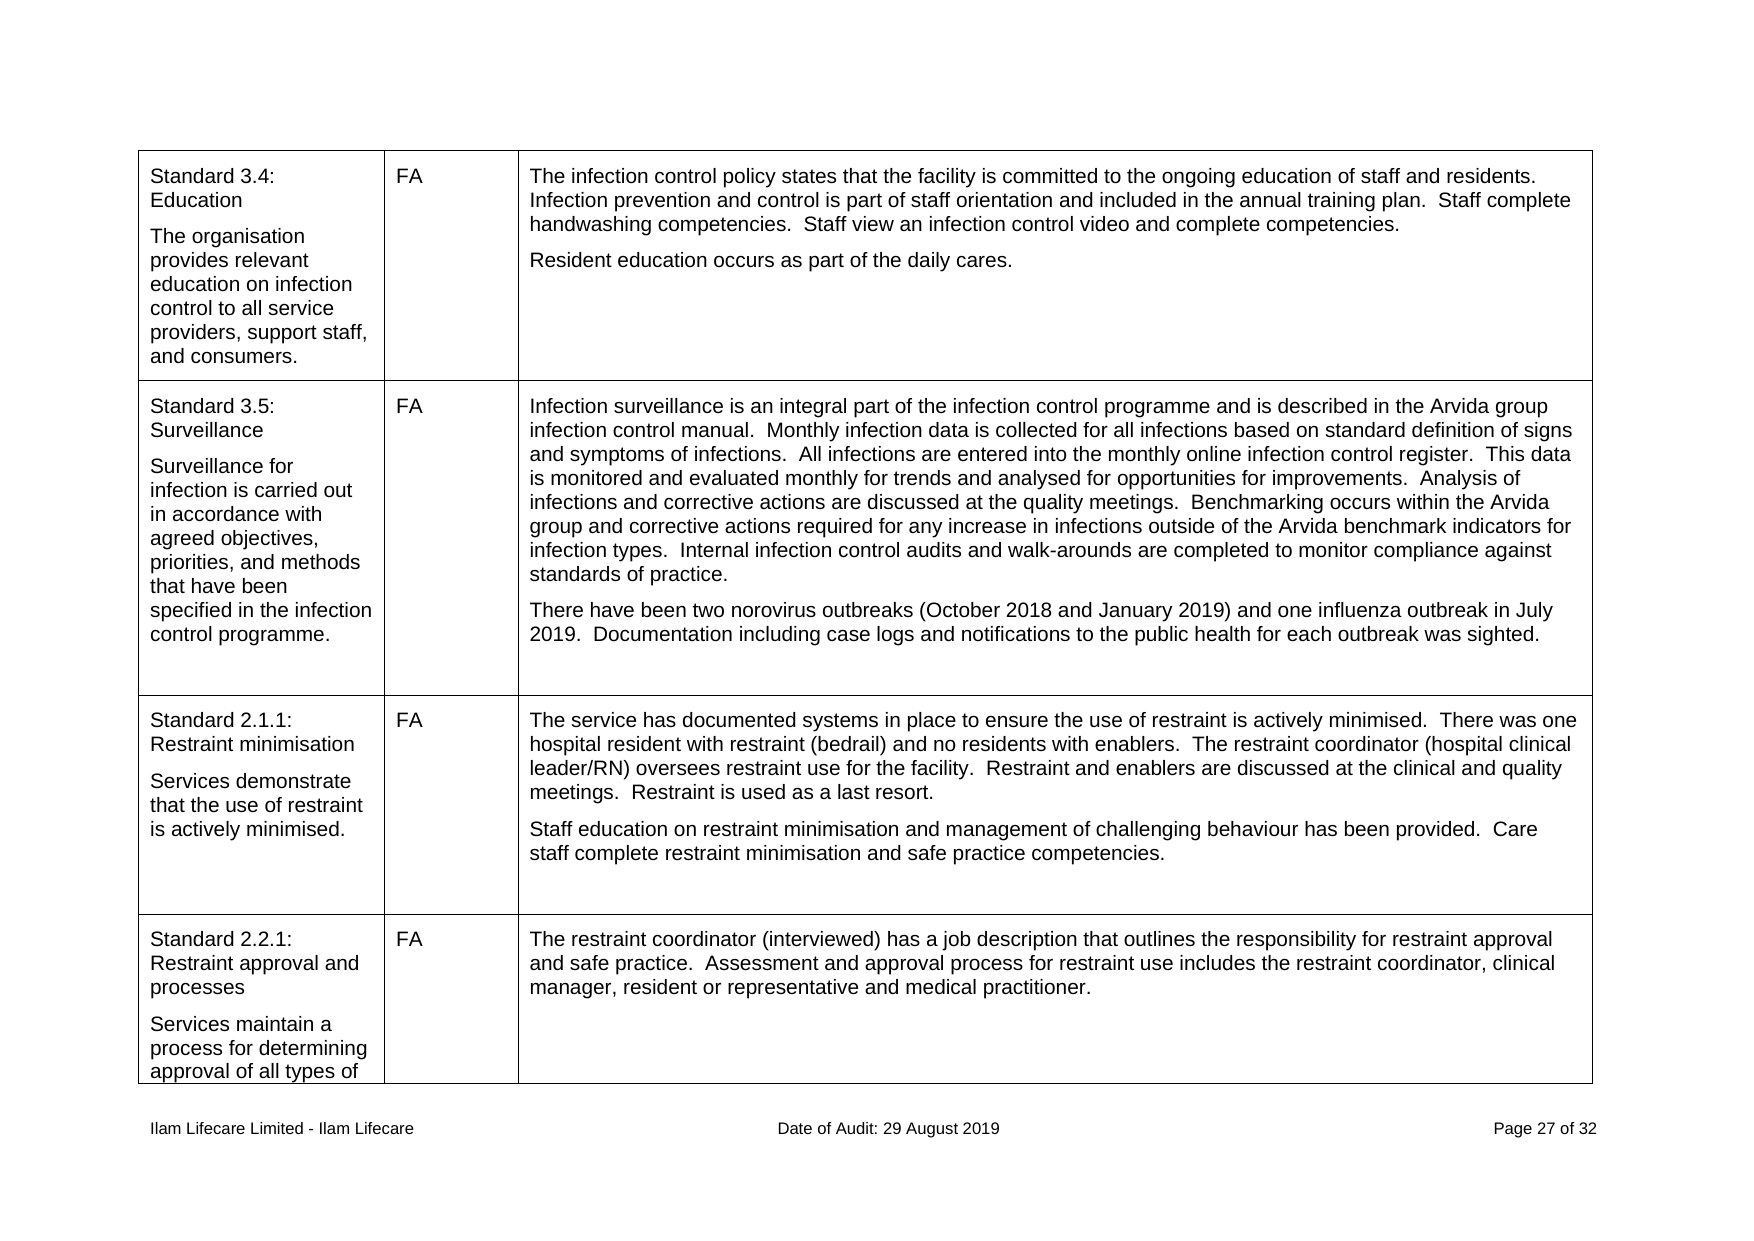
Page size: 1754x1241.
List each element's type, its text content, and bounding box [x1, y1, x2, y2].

table_cell FA [385, 381, 518, 695]
table_cell Infection surveillance is an integral part of the infection control programme and is described in the Arvida group infection control manual. Monthly infection data is collected for all infections based on standard definition of signs and symptoms of infections. All infections are entered into the monthly online infection control register. This data is monitored and evaluated monthly for trends and analysed for opportunities for improvements. Analysis of infections and corrective actions are discussed at the quality meetings. Benchmarking occurs within the Arvida group and corrective actions required for any increase in infections outside of the Arvida benchmark indicators for infection types. Internal infection control audits and walk-arounds are completed to monitor compliance against standards of practice. There have been two norovirus outbreaks (October 2018 and January 2019) and one influenza outbreak in July 2019. Documentation including case logs and notifications to the public health for each outbreak was sighted. [519, 381, 1592, 695]
table_cell FA [385, 696, 518, 913]
table_cell Standard 3.4: Education The organisation provides relevant education on infection control to all service providers, support staff, and consumers. [139, 151, 384, 380]
table_cell FA [385, 915, 518, 1083]
table_cell The infection control policy states that the facility is committed to the ongoing education of staff and residents. Infection prevention and control is part of staff orientation and included in the annual training plan. Staff complete handwashing competencies. Staff view an infection control video and complete competencies. Resident education occurs as part of the daily cares. [519, 151, 1592, 380]
table_cell The service has documented systems in place to ensure the use of restraint is actively minimised. There was one hospital resident with restraint (bedrail) and no residents with enablers. The restraint coordinator (hospital clinical leader/RN) oversees restraint use for the facility. Restraint and enablers are discussed at the clinical and quality meetings. Restraint is used as a last resort. Staff education on restraint minimisation and management of challenging behaviour has been provided. Care staff complete restraint minimisation and safe practice competencies. [519, 696, 1592, 913]
table_cell Standard 2.1.1: Restraint minimisation Services demonstrate that the use of restraint is actively minimised. [139, 696, 384, 913]
table_cell Standard 3.5: Surveillance Surveillance for infection is carried out in accordance with agreed objectives, priorities, and methods that have been specified in the infection control programme. [139, 381, 384, 695]
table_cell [139, 915, 384, 1083]
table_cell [519, 915, 1592, 1083]
table_cell FA [385, 151, 518, 380]
